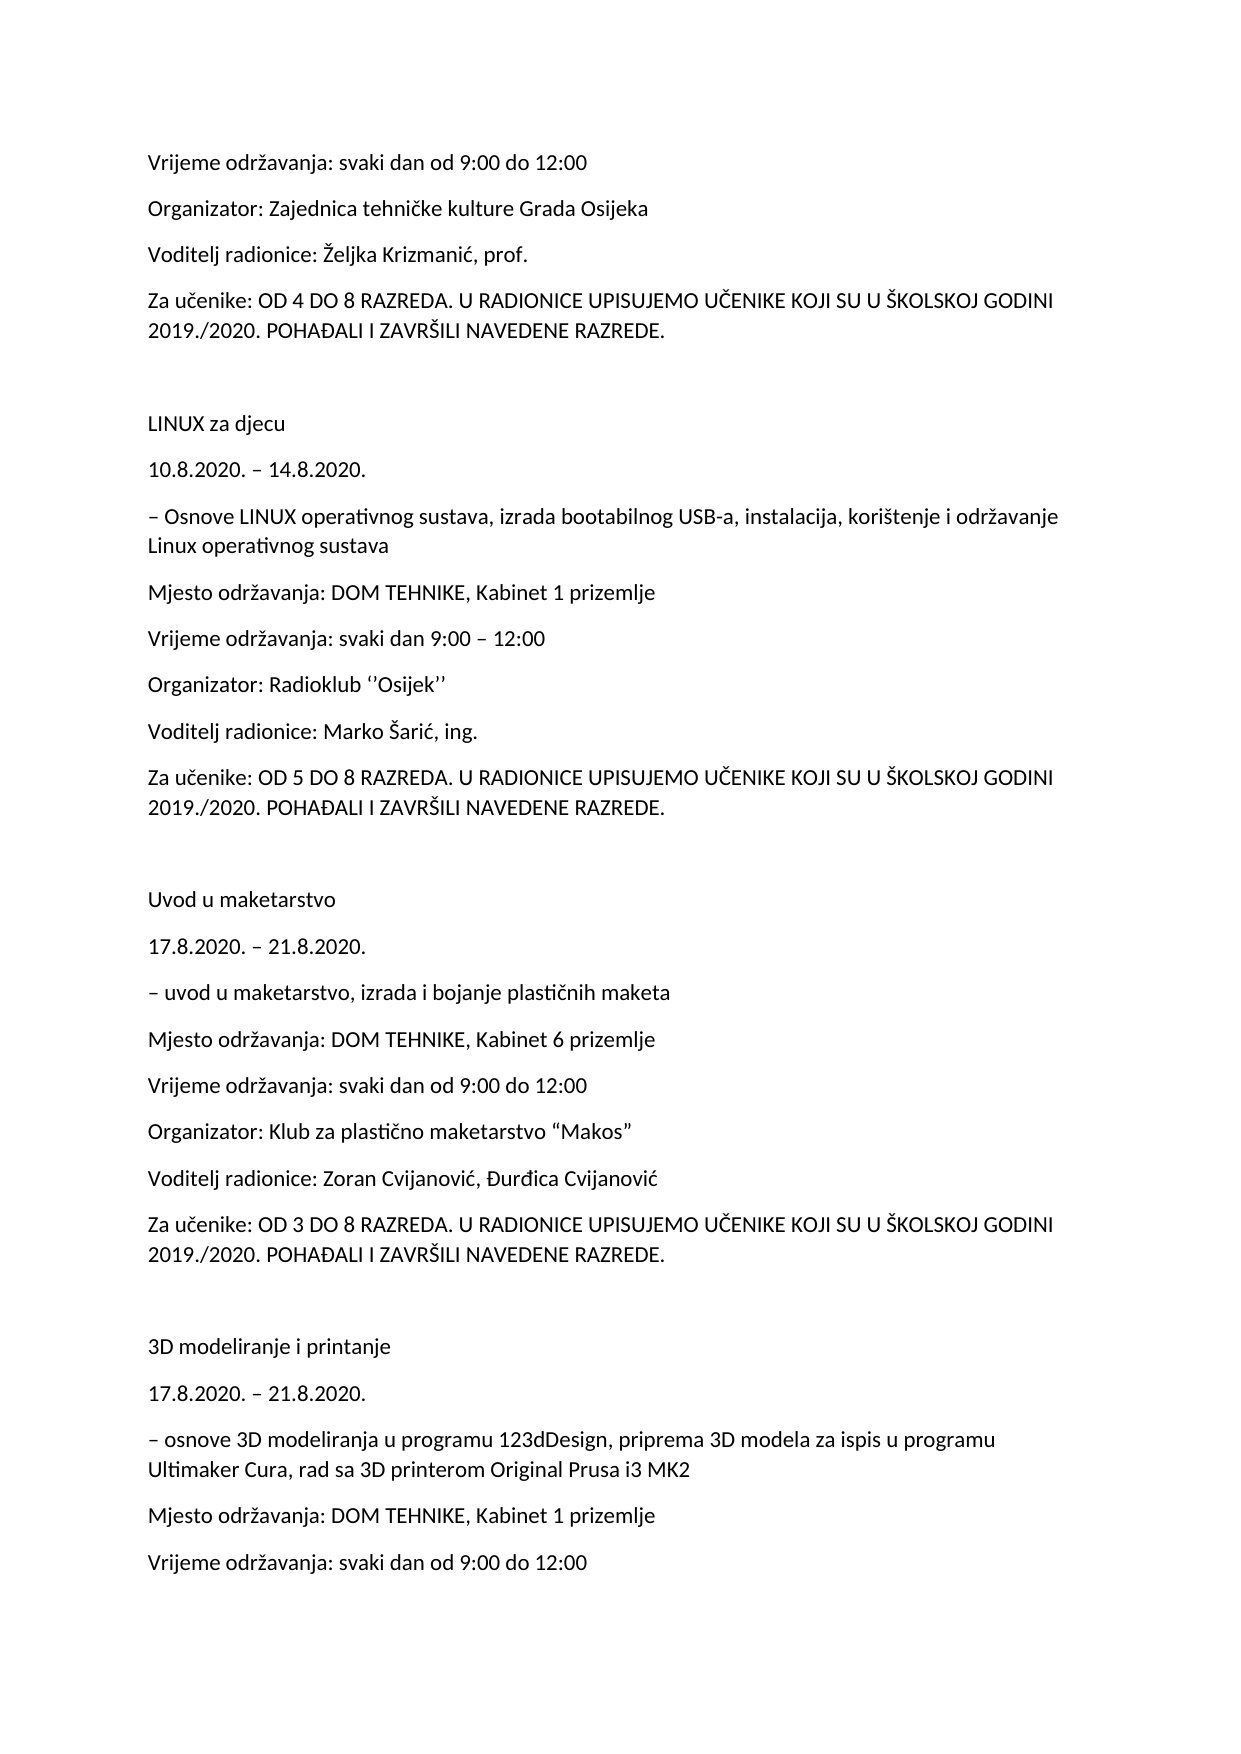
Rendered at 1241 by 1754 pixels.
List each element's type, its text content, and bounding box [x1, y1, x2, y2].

text Voditelj radionice: Željka Krizmanić, prof. [148, 240, 1093, 268]
text – uvod u maketarstvo, izrada i bojanje plastičnih maketa [148, 978, 1093, 1006]
text 17.8.2020. – 21.8.2020. [148, 932, 1093, 960]
text Mjesto održavanja: DOM TEHNIKE, Kabinet 6 prizemlje [148, 1025, 1093, 1053]
text – Osnove LINUX operativnog sustava, izrada bootabilnog USB-a, instalacija, korištenje i održavanje Linux operativnog sustava [148, 502, 1093, 559]
text Uvod u maketarstvo [148, 886, 1093, 914]
text Vrijeme održavanja: svaki dan od 9:00 do 12:00 [148, 1071, 1093, 1099]
text – osnove 3D modeliranja u programu 123dDesign, priprema 3D modela za ispis u programu Ultimaker Cura, rad sa 3D printerom Original Prusa i3 MK2 [148, 1425, 1093, 1483]
text Za učenike: OD 5 DO 8 RAZREDA. U RADIONICE UPISUJEMO UČENIKE KOJI SU U ŠKOLSKOJ GODINI 2019./2020. POHAĐALI I ZAVRŠILI NAVEDENE RAZREDE. [148, 763, 1093, 821]
text 10.8.2020. – 14.8.2020. [148, 455, 1093, 483]
text Voditelj radionice: Marko Šarić, ing. [148, 717, 1093, 745]
text Za učenike: OD 3 DO 8 RAZREDA. U RADIONICE UPISUJEMO UČENIKE KOJI SU U ŠKOLSKOJ GODINI 2019./2020. POHAĐALI I ZAVRŠILI NAVEDENE RAZREDE. [148, 1210, 1093, 1268]
text Za učenike: OD 4 DO 8 RAZREDA. U RADIONICE UPISUJEMO UČENIKE KOJI SU U ŠKOLSKOJ GODINI 2019./2020. POHAĐALI I ZAVRŠILI NAVEDENE RAZREDE. [148, 287, 1093, 344]
text 17.8.2020. – 21.8.2020. [148, 1379, 1093, 1407]
text LINUX za djecu [148, 409, 1093, 437]
text Mjesto održavanja: DOM TEHNIKE, Kabinet 1 prizemlje [148, 1501, 1093, 1529]
text Mjesto održavanja: DOM TEHNIKE, Kabinet 1 prizemlje [148, 578, 1093, 606]
text Vrijeme održavanja: svaki dan od 9:00 do 12:00 [148, 148, 1093, 176]
text Organizator: Radioklub ‘’Osijek’’ [148, 671, 1093, 698]
text Vrijeme održavanja: svaki dan od 9:00 do 12:00 [148, 1548, 1093, 1576]
text Organizator: Zajednica tehničke kulture Grada Osijeka [148, 194, 1093, 222]
text 3D modeliranje i printanje [148, 1332, 1093, 1361]
text Voditelj radionice: Zoran Cvijanović, Đurđica Cvijanović [148, 1164, 1093, 1192]
text Organizator: Klub za plastično maketarstvo “Makos” [148, 1117, 1093, 1145]
text Vrijeme održavanja: svaki dan 9:00 – 12:00 [148, 624, 1093, 652]
